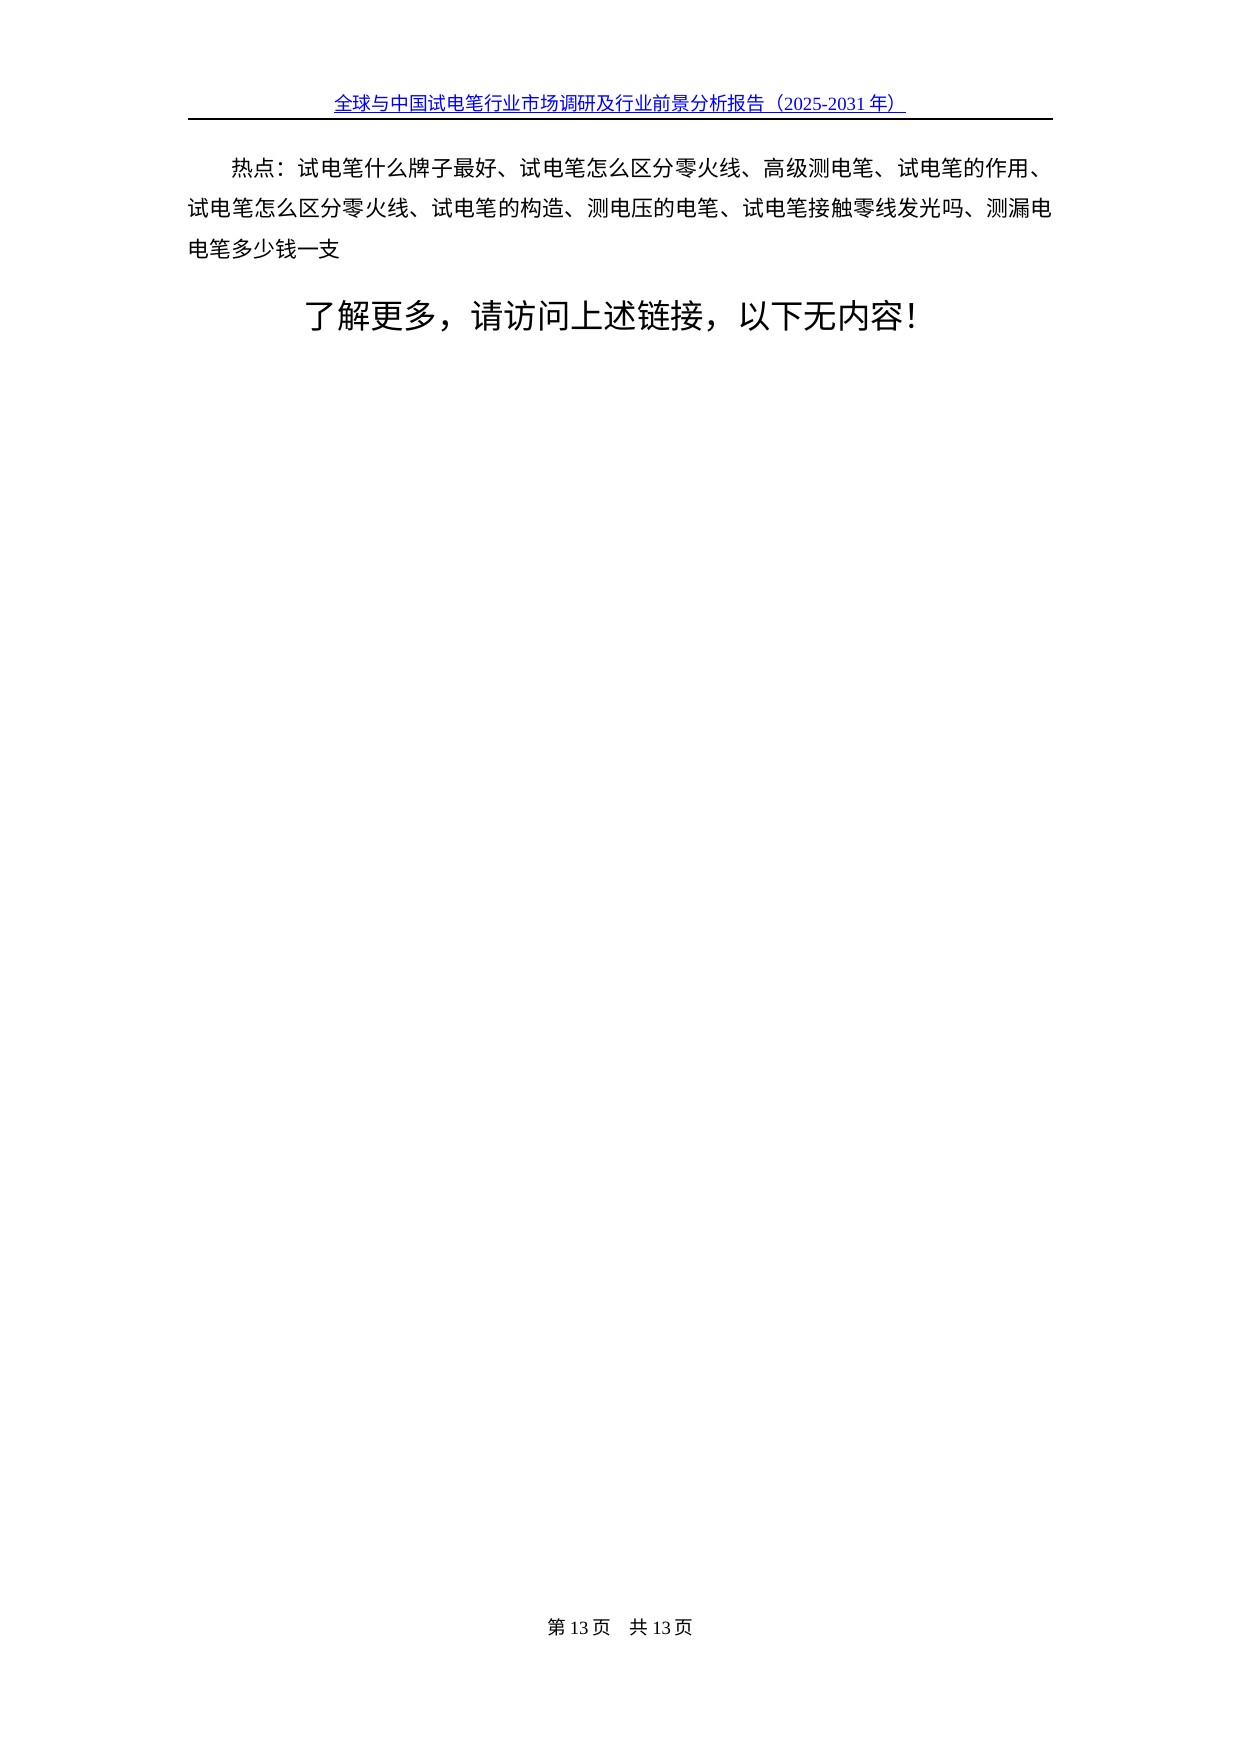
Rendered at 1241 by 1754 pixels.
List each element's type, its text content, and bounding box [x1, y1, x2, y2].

text 热点：试电笔什么牌子最好、试电笔怎么区分零火线、高级测电笔、试电笔的作用、试电笔怎么区分零火线、试电笔的构造、测电压的电笔、试电笔接触零线发光吗、测漏电电笔多少钱一支 [187, 150, 1053, 264]
title 了解更多，请访问上述链接，以下无内容！ [187, 282, 1053, 347]
